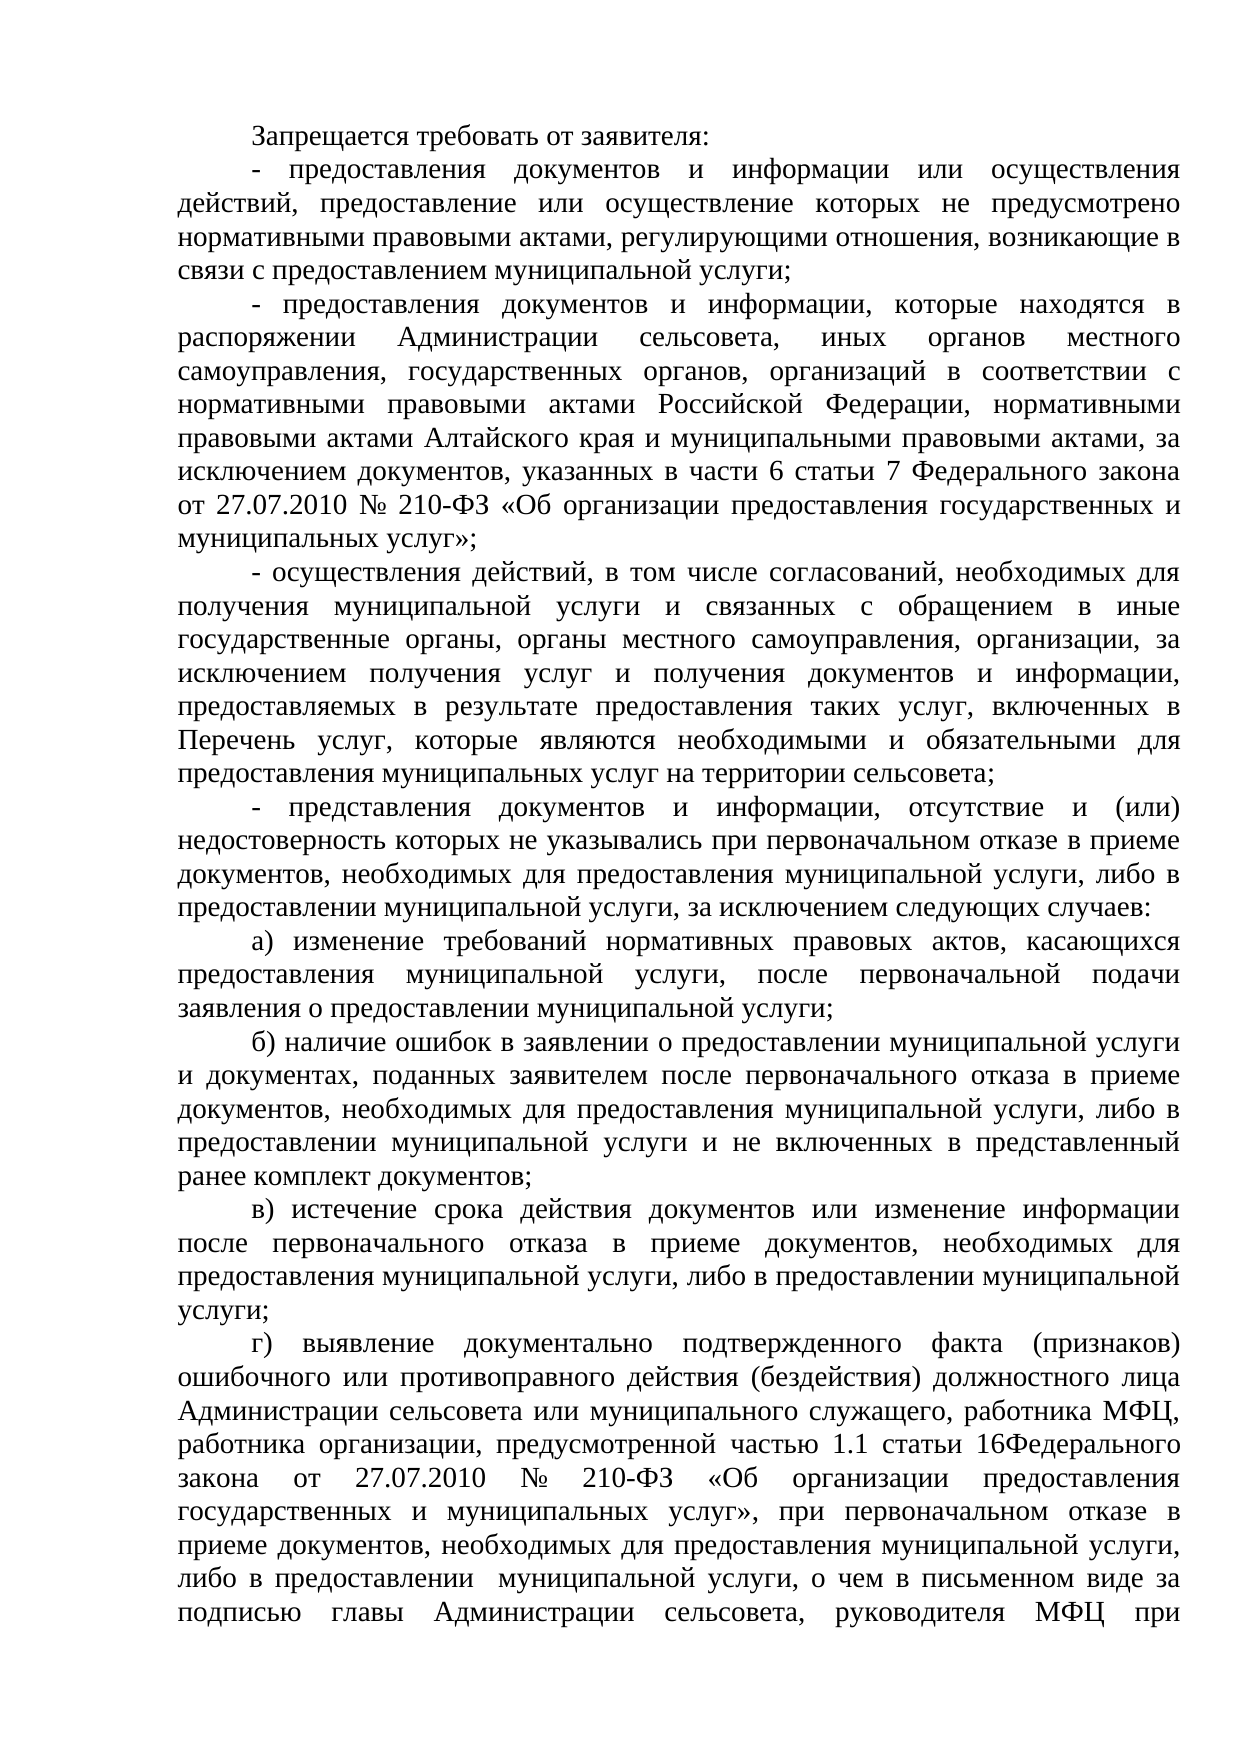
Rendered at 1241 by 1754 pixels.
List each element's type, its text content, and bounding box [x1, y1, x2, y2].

text - представления документов и информации, отсутствие и (или) недостоверность которых не указывались при первоначальном отказе в приеме документов, необходимых для предоставления муниципальной услуги, либо в предоставлении муниципальной услуги, за исключением следующих случаев: [177, 789, 1181, 923]
text - предоставления документов и информации, которые находятся в распоряжении Администрации сельсовета, иных органов местного самоуправления, государственных органов, организаций в соответствии с нормативными правовыми актами Российской Федерации, нормативными правовыми актами Алтайского края и муниципальными правовыми актами, за исключением документов, указанных в части 6 статьи 7 Федерального закона от 27.07.2010 № 210-ФЗ «Об организации предоставления государственных и муниципальных услуг»; [177, 286, 1181, 554]
text - предоставления документов и информации или осуществления действий, предоставление или осуществление которых не предусмотрено нормативными правовыми актами, регулирующими отношения, возникающие в связи с предоставлением муниципальной услуги; [177, 152, 1181, 286]
text а) изменение требований нормативных правовых актов, касающихся предоставления муниципальной услуги, после первоначальной подачи заявления о предоставлении муниципальной услуги; [177, 923, 1181, 1024]
text в) истечение срока действия документов или изменение информации после первоначального отказа в приеме документов, необходимых для предоставления муниципальной услуги, либо в предоставлении муниципальной услуги; [177, 1191, 1181, 1326]
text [177, 1326, 1181, 1627]
text б) наличие ошибок в заявлении о предоставлении муниципальной услуги и документах, поданных заявителем после первоначального отказа в приеме документов, необходимых для предоставления муниципальной услуги, либо в предоставлении муниципальной услуги и не включенных в представленный ранее комплект документов; [177, 1024, 1181, 1191]
text - осуществления действий, в том числе согласований, необходимых для получения муниципальной услуги и связанных с обращением в иные государственные органы, органы местного самоуправления, организации, за исключением получения услуг и получения документов и информации, предоставляемых в результате предоставления таких услуг, включенных в Перечень услуг, которые являются необходимыми и обязательными для предоставления муниципальных услуг на территории сельсовета; [177, 554, 1181, 789]
text Запрещается требовать от заявителя: [177, 118, 1181, 152]
